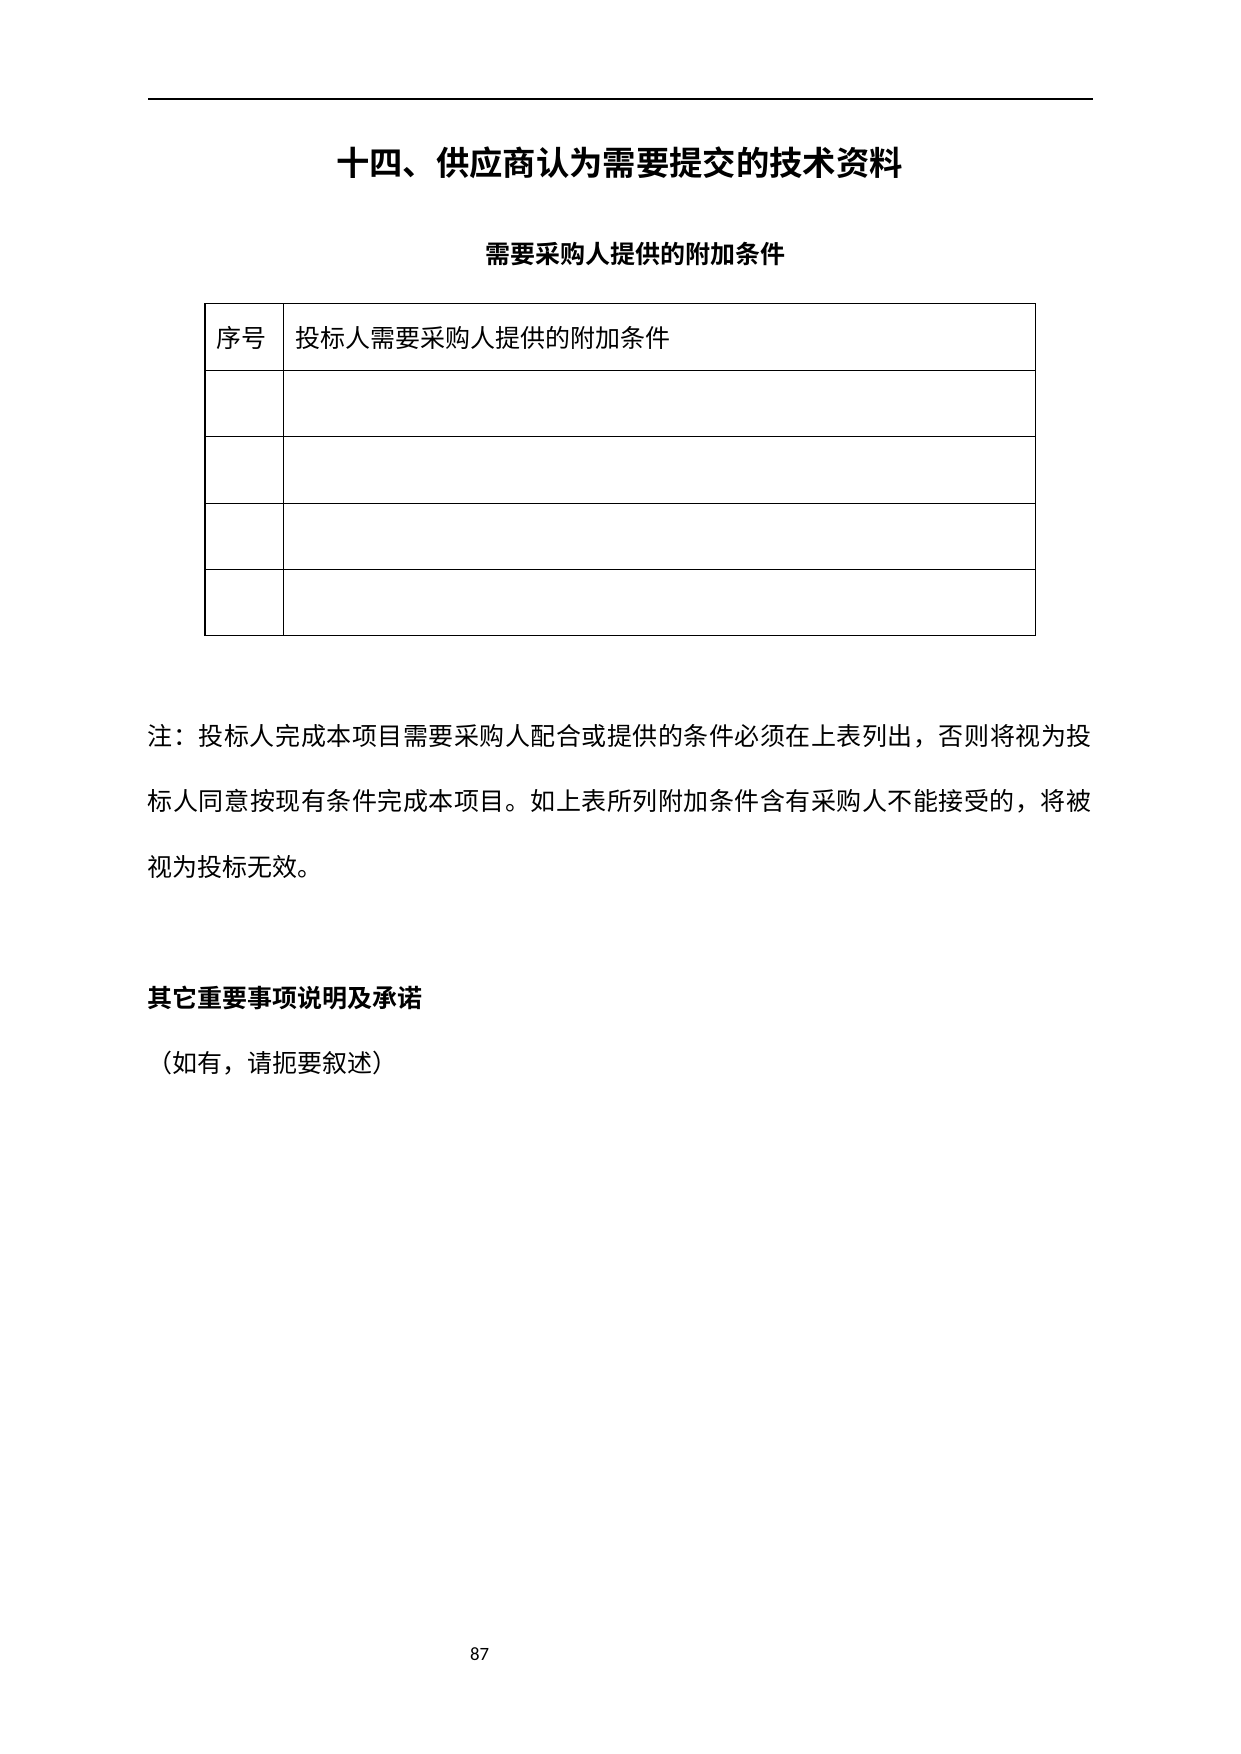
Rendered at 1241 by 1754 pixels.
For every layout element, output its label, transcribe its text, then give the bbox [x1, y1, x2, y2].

table_cell [284, 504, 1035, 569]
table_header 序号 [206, 304, 283, 369]
table_cell [206, 437, 283, 502]
text 注：投标人完成本项目需要采购人配合或提供的条件必须在上表列出，否则将视为投标人同意按现有条件完成本项目。如上表所列附加条件含有采购人不能接受的，将被视为投标无效。 [148, 702, 1093, 898]
table_cell [284, 371, 1035, 436]
table_cell [206, 504, 283, 569]
table_cell [206, 570, 283, 635]
text （如有，请扼要叙述） [148, 1029, 1093, 1094]
table_header 投标人需要采购人提供的附加条件 [284, 304, 1035, 369]
text 十四、供应商认为需要提交的技术资料 [158, 128, 1079, 194]
text 需要采购人提供的附加条件 [158, 220, 1079, 286]
table_cell [284, 570, 1035, 635]
table_cell [284, 437, 1035, 502]
text 其它重要事项说明及承诺 [148, 963, 1093, 1029]
table_cell [206, 371, 283, 436]
